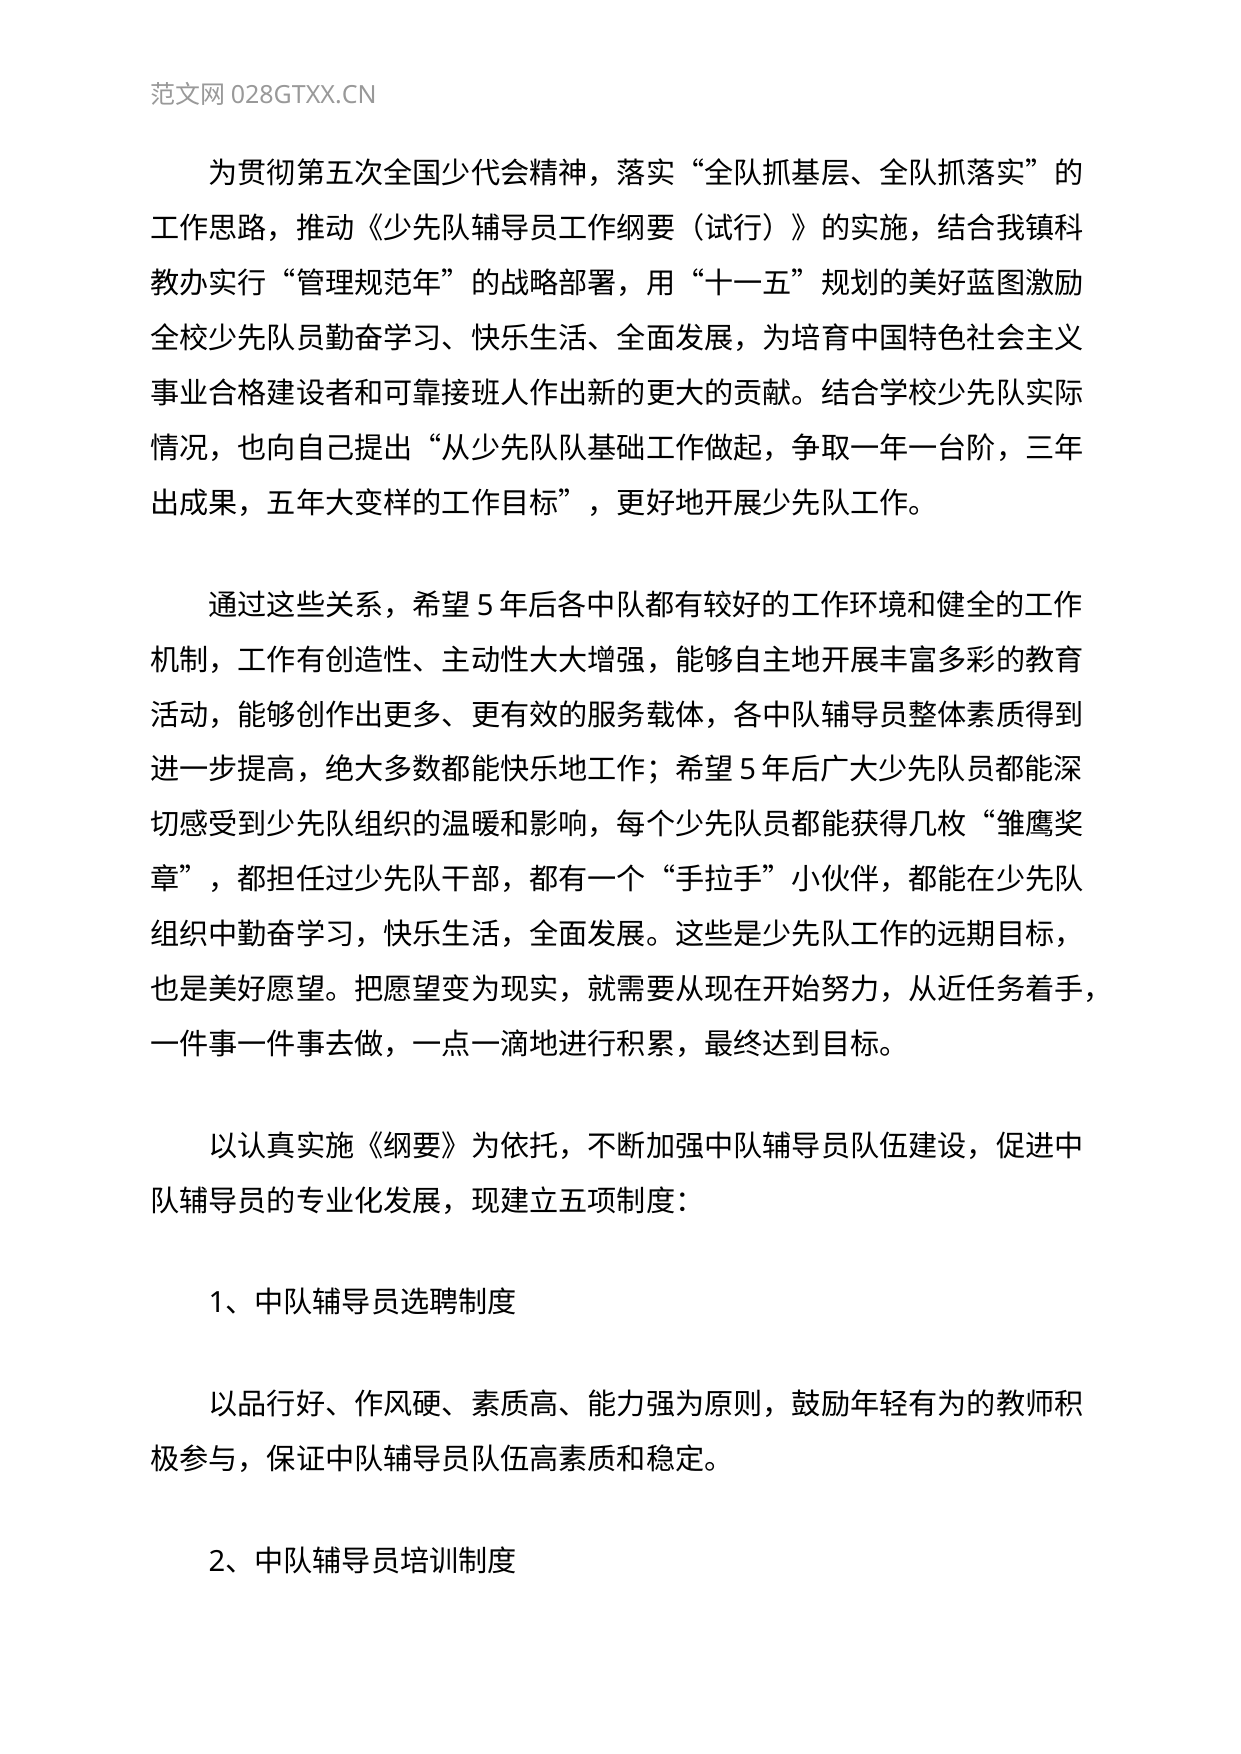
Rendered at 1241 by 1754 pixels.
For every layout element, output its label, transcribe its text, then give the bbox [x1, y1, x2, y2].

text 以品行好、作风硬、素质高、能力强为原则，鼓励年轻有为的教师积极参与，保证中队辅导员队伍高素质和稳定。 [150, 1381, 1090, 1478]
text 以认真实施《纲要》为依托，不断加强中队辅导员队伍建设，促进中队辅导员的专业化发展，现建立五项制度： [150, 1122, 1090, 1219]
text 通过这些关系，希望5年后各中队都有较好的工作环境和健全的工作机制，工作有创造性、主动性大大增强，能够自主地开展丰富多彩的教育活动，能够创作出更多、更有效的服务载体，各中队辅导员整体素质得到进一步提高，绝大多数都能快乐地工作；希望5年后广大少先队员都能深切感受到少先队组织的温暖和影响，每个少先队员都能获得几枚“雏鹰奖章”，都担任过少先队干部，都有一个“手拉手”小伙伴，都能在少先队组织中勤奋学习，快乐生活，全面发展。这些是少先队工作的远期目标，也是美好愿望。把愿望变为现实，就需要从现在开始努力，从近任务着手，一件事一件事去做，一点一滴地进行积累，最终达到目标。 [150, 581, 1090, 1063]
text 为贯彻第五次全国少代会精神，落实“全队抓基层、全队抓落实”的工作思路，推动《少先队辅导员工作纲要（试行）》的实施，结合我镇科教办实行“管理规范年”的战略部署，用“十一五”规划的美好蓝图激励全校少先队员勤奋学习、快乐生活、全面发展，为培育中国特色社会主义事业合格建设者和可靠接班人作出新的更大的贡献。结合学校少先队实际情况，也向自己提出“从少先队队基础工作做起，争取一年一台阶，三年出成果，五年大变样的工作目标”，更好地开展少先队工作。 [150, 150, 1090, 522]
text 2、中队辅导员培训制度 [150, 1538, 1090, 1580]
text 1、中队辅导员选聘制度 [150, 1279, 1090, 1321]
